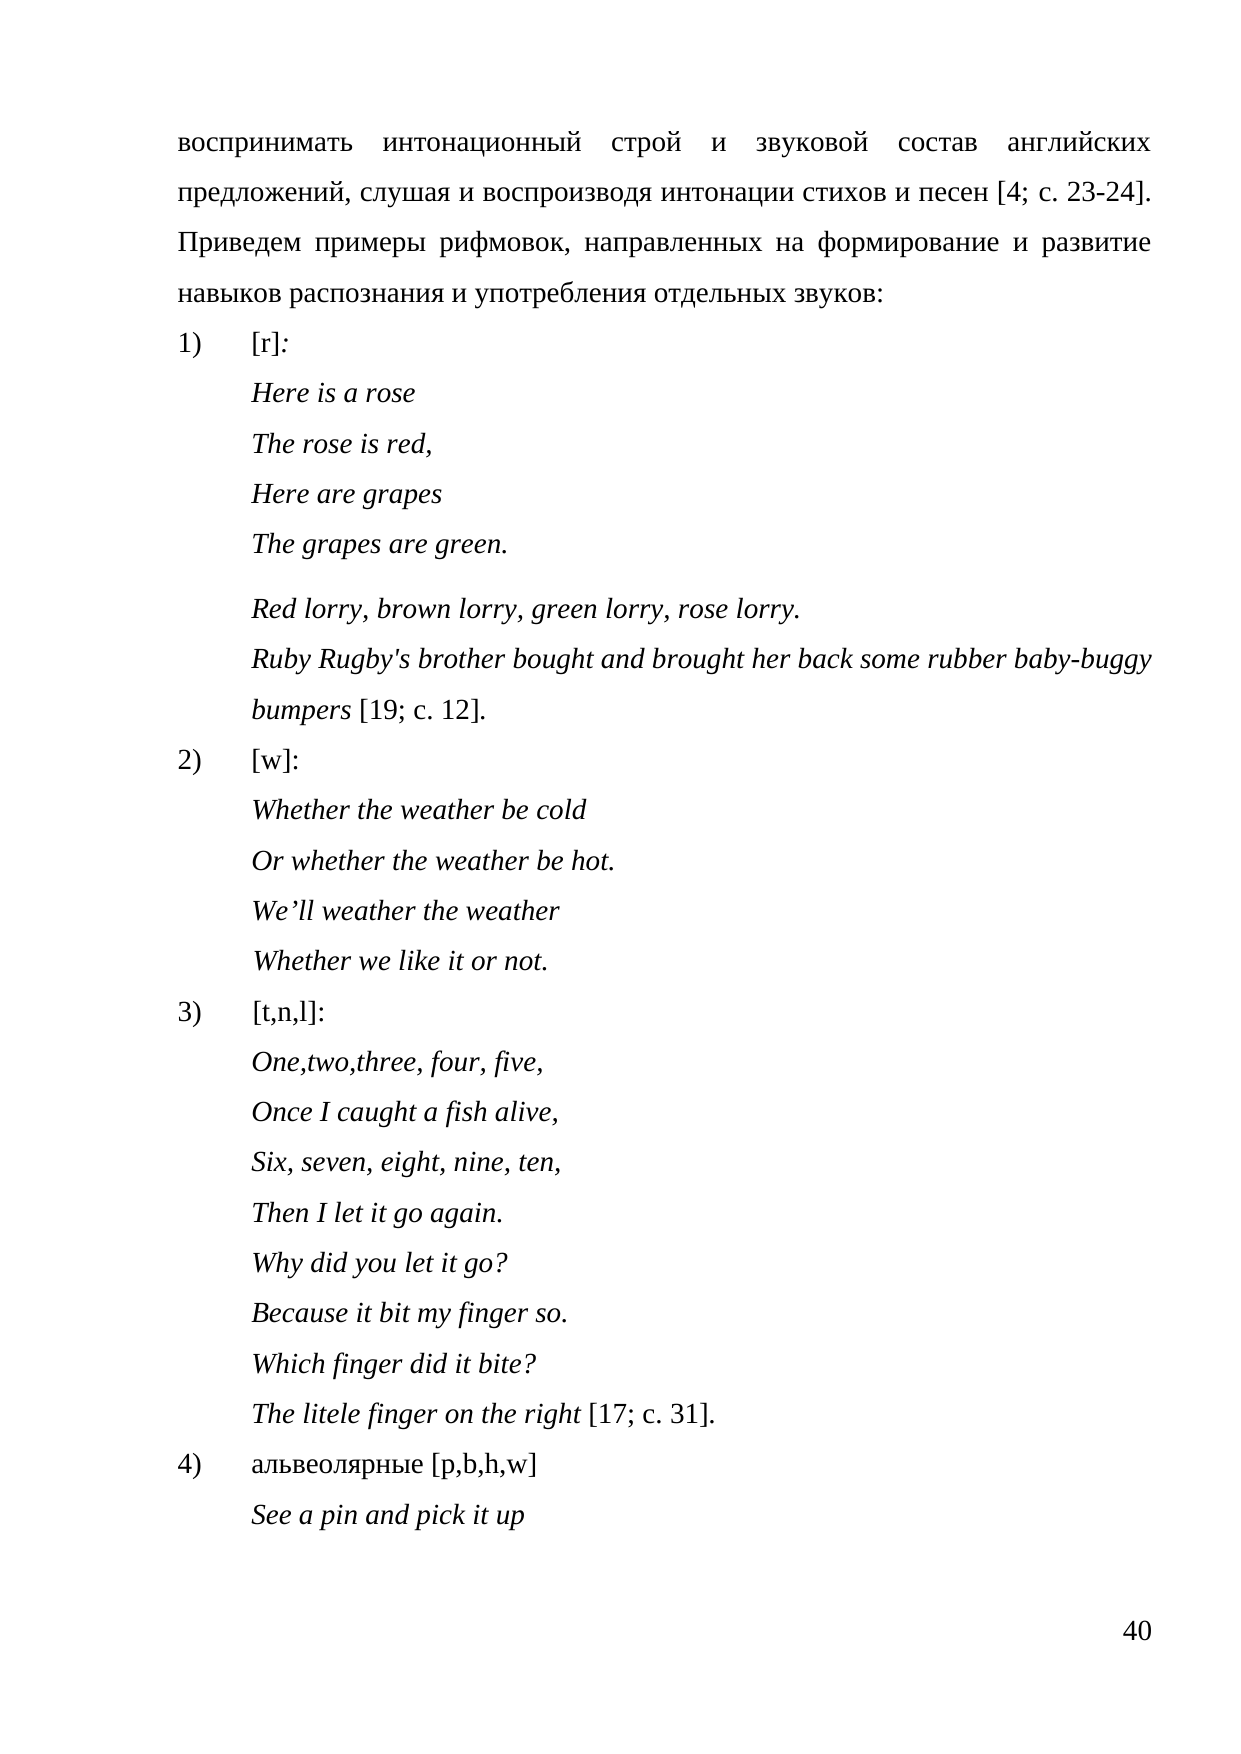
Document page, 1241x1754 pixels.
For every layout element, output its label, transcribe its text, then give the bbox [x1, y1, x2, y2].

text One,two,three, four, five, [251, 1044, 1152, 1077]
text See a pin and pick it up [177, 1497, 1152, 1530]
text 4) aльвеолярные [p,b,h,w] [177, 1446, 1152, 1480]
text The grapes are green. [251, 526, 1152, 560]
text Which finger did it bite? [251, 1346, 1152, 1379]
text Six, seven, eight, nine, ten, [251, 1144, 1152, 1178]
text Ruby Rugby's brother bought and brought her back some rubber baby-buggy bumpers [19; c. 12]. [251, 641, 1152, 725]
text The rose is red, [251, 426, 1152, 459]
text Here is a rose [251, 376, 1152, 409]
text We’ll weather the weather [251, 893, 1152, 927]
text Whether the weather be cold [251, 792, 1152, 826]
text Once I caught a fish alive, [251, 1094, 1152, 1128]
text Because it bit my finger so. [251, 1296, 1152, 1329]
list Whether we like it or not. [252, 943, 1152, 977]
text 1) [r]: [177, 325, 1152, 359]
text Why did you let it go? [251, 1245, 1152, 1279]
list [t,n,l]: [177, 994, 1152, 1027]
text Here are grapes [251, 476, 1152, 510]
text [177, 124, 1152, 308]
text Or whether the weather be hot. [251, 843, 1152, 876]
text 2) [w]: [177, 742, 1152, 776]
text Then I let it go again. [251, 1195, 1152, 1228]
text Red lorry, brown lorry, green lorry, rose lorry. [251, 591, 1152, 625]
text The litеle finger on the right [17; c. 31]. [251, 1396, 1152, 1430]
